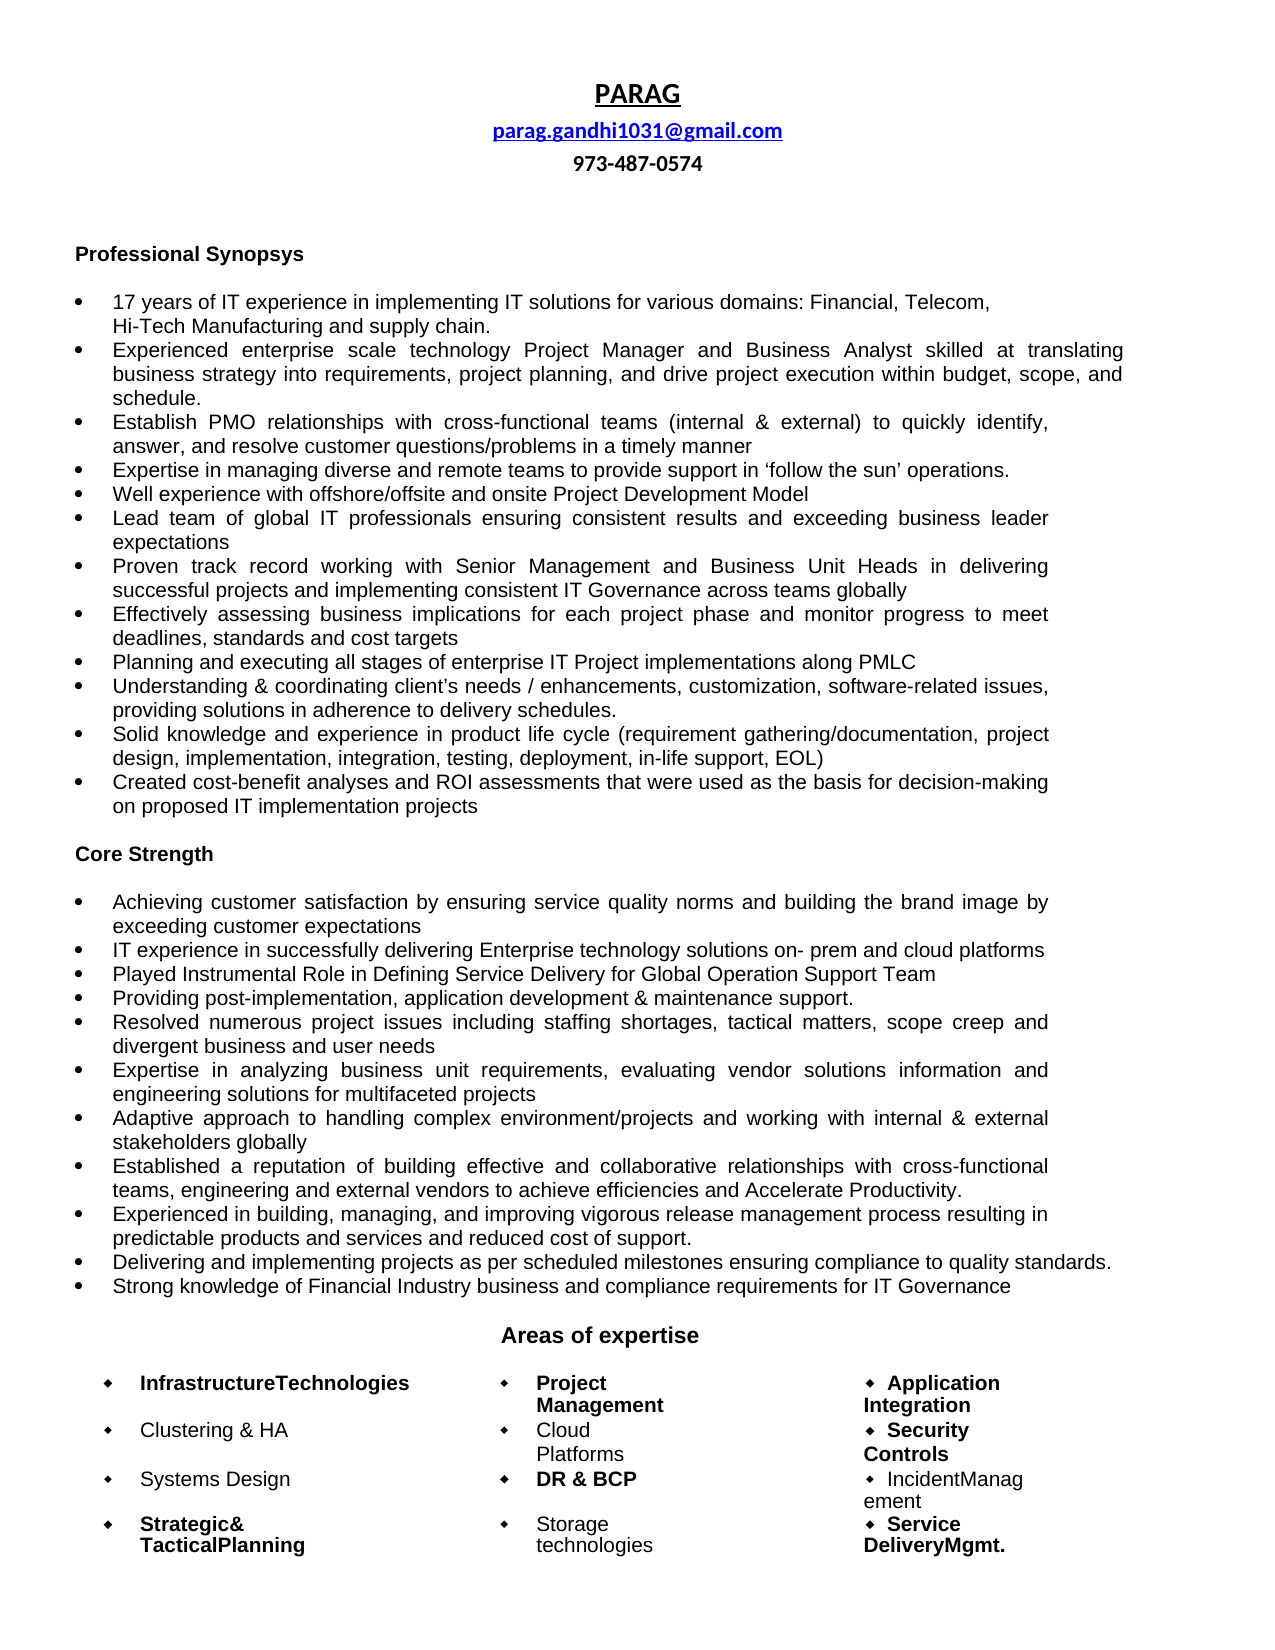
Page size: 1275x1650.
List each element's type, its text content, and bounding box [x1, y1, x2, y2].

list Adaptive approach to handling complex environment/projects and working with internal & external stakeholders globally [75, 1106, 1050, 1154]
table_cell IncidentManagement [812, 1466, 1130, 1513]
text parag.gandhi1031@gmail.com [75, 116, 1200, 144]
table_cell Cloud Platforms [469, 1417, 812, 1466]
list Experienced in building, managing, and improving vigorous release management process resulting in predictable products and services and reduced cost of support. [75, 1202, 1050, 1250]
list Resolved numerous project issues including staffing shortages, tactical matters, scope creep and divergent business and user needs [75, 1010, 1050, 1058]
list Expertise in managing diverse and remote teams to provide support in ‘follow the sun’ operations. [75, 457, 1050, 482]
list Created cost-benefit analyses and ROI assessments that were used as the basis for decision-making on proposed IT implementation projects [75, 770, 1050, 818]
text Areas of expertise [150, 1322, 1050, 1348]
list Experienced enterprise scale technology Project Manager and Business Analyst skilled at translating business strategy into requirements, project planning, and drive project execution within budget, scope, and schedule. [75, 337, 1125, 409]
text Professional Synopsys [75, 242, 1050, 266]
table_cell Service DeliveryMgmt. [812, 1514, 1130, 1557]
list Proven track record working with Senior Management and Business Unit Heads in delivering successful projects and implementing consistent IT Governance across teams globally [75, 554, 1050, 602]
list Played Instrumental Role in Defining Service Delivery for Global Operation Support Team [75, 962, 1050, 986]
text Core Strength [75, 842, 1050, 866]
list Strong knowledge of Financial Industry business and compliance requirements for IT Governance [75, 1274, 1050, 1298]
text 973-487-0574 [75, 149, 1200, 177]
list Providing post-implementation, application development & maintenance support. [75, 986, 1050, 1010]
list Expertise in analyzing business unit requirements, evaluating vendor solutions information and engineering solutions for multifaceted projects [75, 1058, 1050, 1106]
list Lead team of global IT professionals ensuring consistent results and exceeding business leader expectations [75, 506, 1050, 554]
table_cell Storage technologies [469, 1514, 812, 1557]
list Solid knowledge and experience in product life cycle (requirement gathering/documentation, project design, implementation, integration, testing, deployment, in-life support, EOL) [75, 722, 1050, 770]
list Achieving customer satisfaction by ensuring service quality norms and building the brand image by exceeding customer expectations [75, 890, 1050, 938]
table_cell Clustering & HA [97, 1417, 469, 1466]
list Established a reputation of building effective and collaborative relationships with cross-functional teams, engineering and external vendors to achieve efficiencies and Accelerate Productivity. [75, 1154, 1050, 1202]
list Establish PMO relationships with cross-functional teams (internal & external) to quickly identify, answer, and resolve customer questions/problems in a timely manner [75, 409, 1050, 457]
list Delivering and implementing projects as per scheduled milestones ensuring compliance to quality standards. [75, 1250, 1125, 1274]
table_header InfrastructureTechnologies [97, 1373, 469, 1417]
table_cell Strategic& TacticalPlanning [97, 1514, 469, 1557]
table_header Application Integration [812, 1373, 1130, 1417]
list IT experience in successfully delivering Enterprise technology solutions on- prem and cloud platforms [75, 938, 1050, 962]
table_cell Security Controls [812, 1417, 1130, 1466]
list Planning and executing all stages of enterprise IT Project implementations along PMLC [75, 650, 1050, 674]
list Hi-Tech Manufacturing and supply chain. [112, 313, 1125, 337]
list Understanding & coordinating client’s needs / enhancements, customization, software-related issues, providing solutions in adherence to delivery schedules. [75, 674, 1050, 722]
text PARAG [75, 75, 1200, 111]
table_cell Systems Design [97, 1466, 469, 1513]
list Well experience with offshore/offsite and onsite Project Development Model [75, 482, 1050, 506]
list Effectively assessing business implications for each project phase and monitor progress to meet deadlines, standards and cost targets [75, 602, 1050, 650]
table_cell DR & BCP [469, 1466, 812, 1513]
table_header Project Management [469, 1373, 812, 1417]
list 17 years of IT experience in implementing IT solutions for various domains: Financial, Telecom, [75, 289, 1125, 313]
